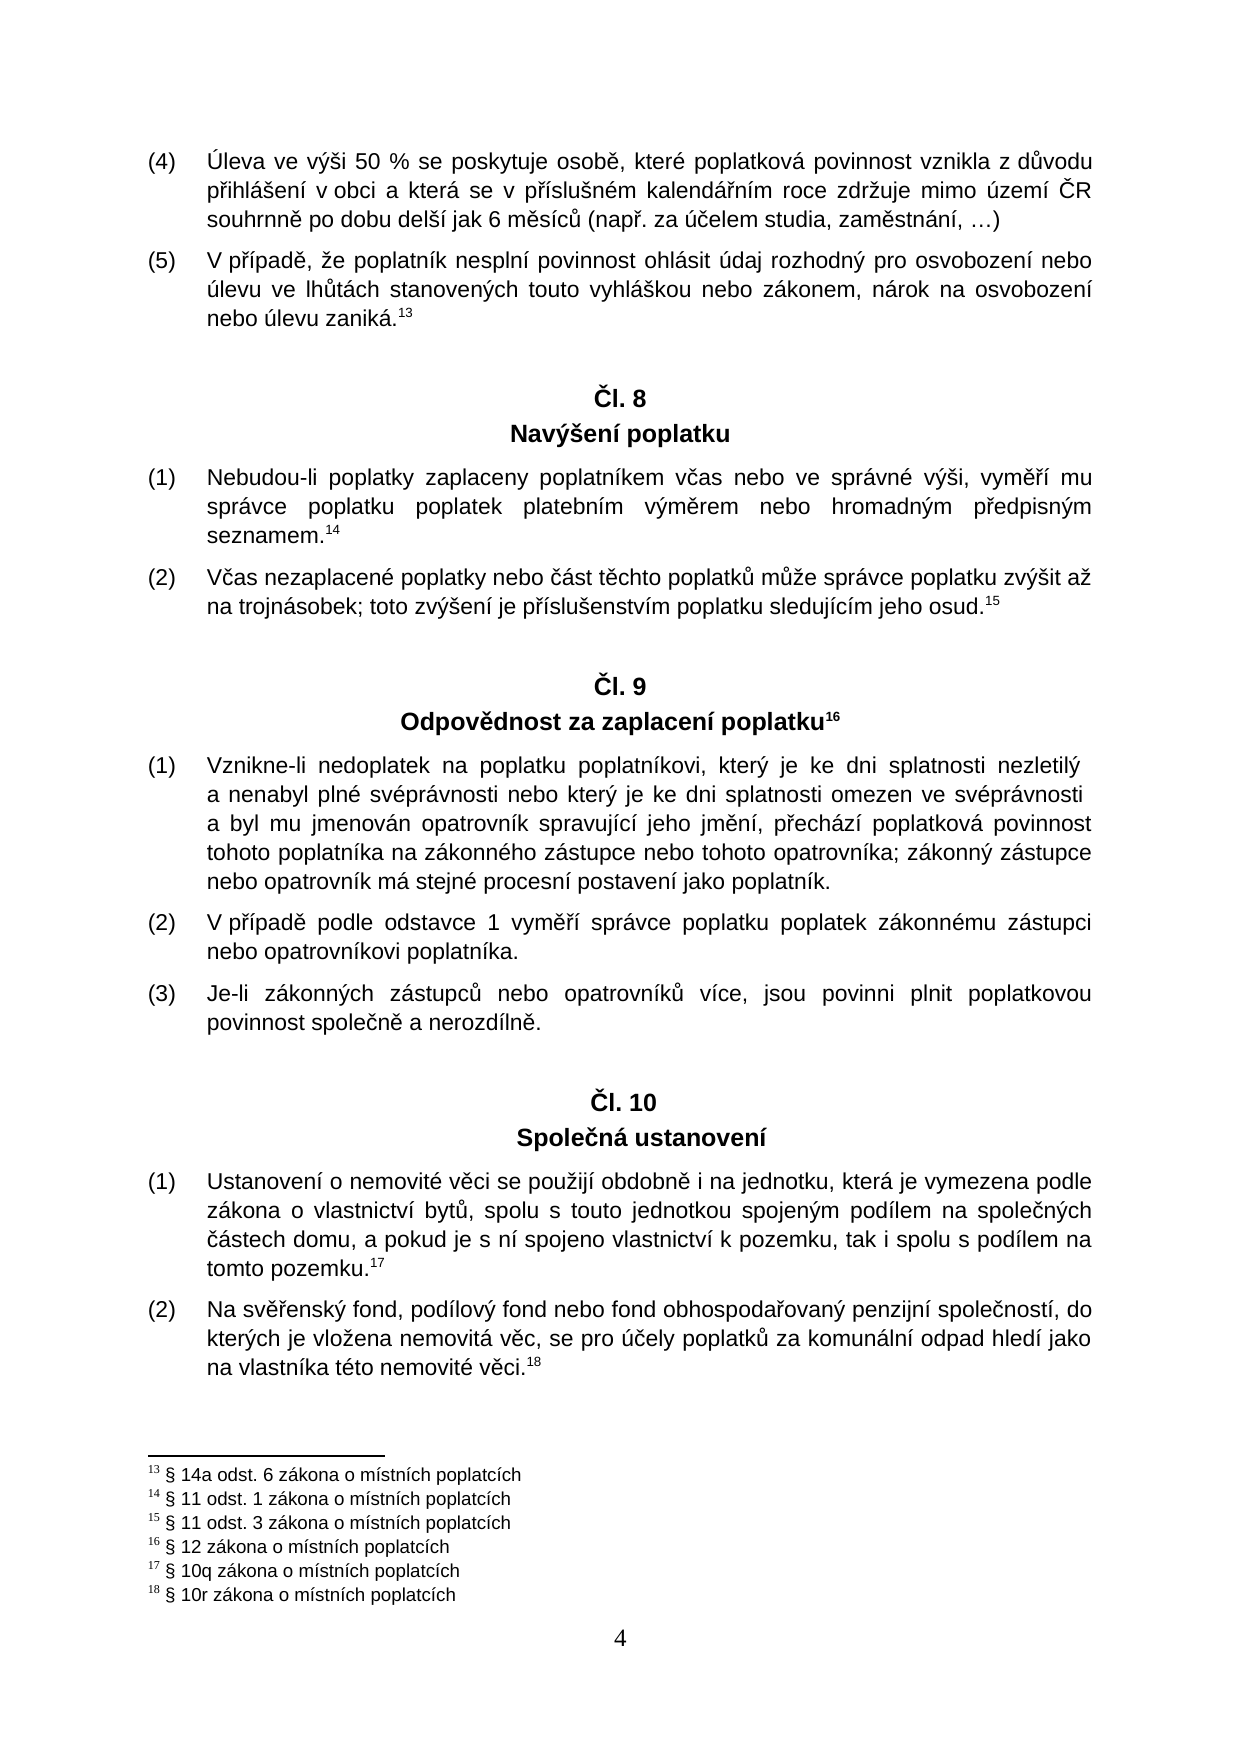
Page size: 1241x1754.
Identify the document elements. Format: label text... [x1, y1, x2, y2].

list Ustanovení o nemovité věci se použijí obdobně i na jednotku, která je vymezena podle zákona o vlastnictví bytů, spolu s touto jednotkou spojeným podílem na společných částech domu, a pokud je s ní spojeno vlastnictví k pozemku, tak i spolu s podílem na tomto pozemku. [148, 1168, 1093, 1281]
text Odpovědnost za zaplacení poplatku [148, 707, 1093, 735]
text Čl. 8 [148, 384, 1093, 413]
list Nebudou-li poplatky zaplaceny poplatníkem včas nebo ve správné výši, vyměří mu správce poplatku poplatek platebním výměrem nebo hromadným předpisným seznamem. [148, 464, 1093, 548]
list Včas nezaplacené poplatky nebo část těchto poplatků může správce poplatku zvýšit až na trojnásobek; toto zvýšení je příslušenstvím poplatku sledujícím jeho osud. [148, 564, 1093, 619]
list Na svěřenský fond, podílový fond nebo fond obhospodařovaný penzijní společností, do kterých je vložena nemovitá věc, se pro účely poplatků za komunální odpad hledí jako na vlastníka této nemovité věci. [148, 1296, 1093, 1381]
text Navýšení poplatku [148, 419, 1093, 448]
text Čl. 10 [516, 1088, 1093, 1116]
list V případě podle odstavce 1 vyměří správce poplatku poplatek zákonnému zástupci nebo opatrovníkovi poplatníka. [148, 909, 1093, 964]
list Úleva ve výši 50 % se poskytuje osobě, které poplatková povinnost vznikla z důvodu přihlášení v obci a která se v příslušném kalendářním roce zdržuje mimo území ČR souhrnně po dobu delší jak 6 měsíců (např. za účelem studia, zaměstnání, …) [148, 148, 1093, 232]
text Společná ustanovení [502, 1123, 1093, 1151]
text Čl. 9 [148, 672, 1093, 700]
list Je-li zákonných zástupců nebo opatrovníků více, jsou povinni plnit poplatkovou povinnost společně a nerozdílně. [148, 980, 1093, 1035]
list Vznikne-li nedoplatek na poplatku poplatníkovi, který je ke dni splatnosti nezletilý a nenabyl plné svéprávnosti nebo který je ke dni splatnosti omezen ve svéprávnosti a byl mu jmenován opatrovník spravující jeho jmění, přechází poplatková povinnost tohoto poplatníka na zákonného zástupce nebo tohoto opatrovníka; zákonný zástupce nebo opatrovník má stejné procesní postavení jako poplatník. [148, 752, 1093, 894]
text (5) V případě, že poplatník nesplní povinnost ohlásit údaj rozhodný pro osvobození nebo úlevu ve lhůtách stanovených touto vyhláškou nebo zákonem, nárok na osvobození nebo úlevu zaniká. [148, 247, 1093, 331]
